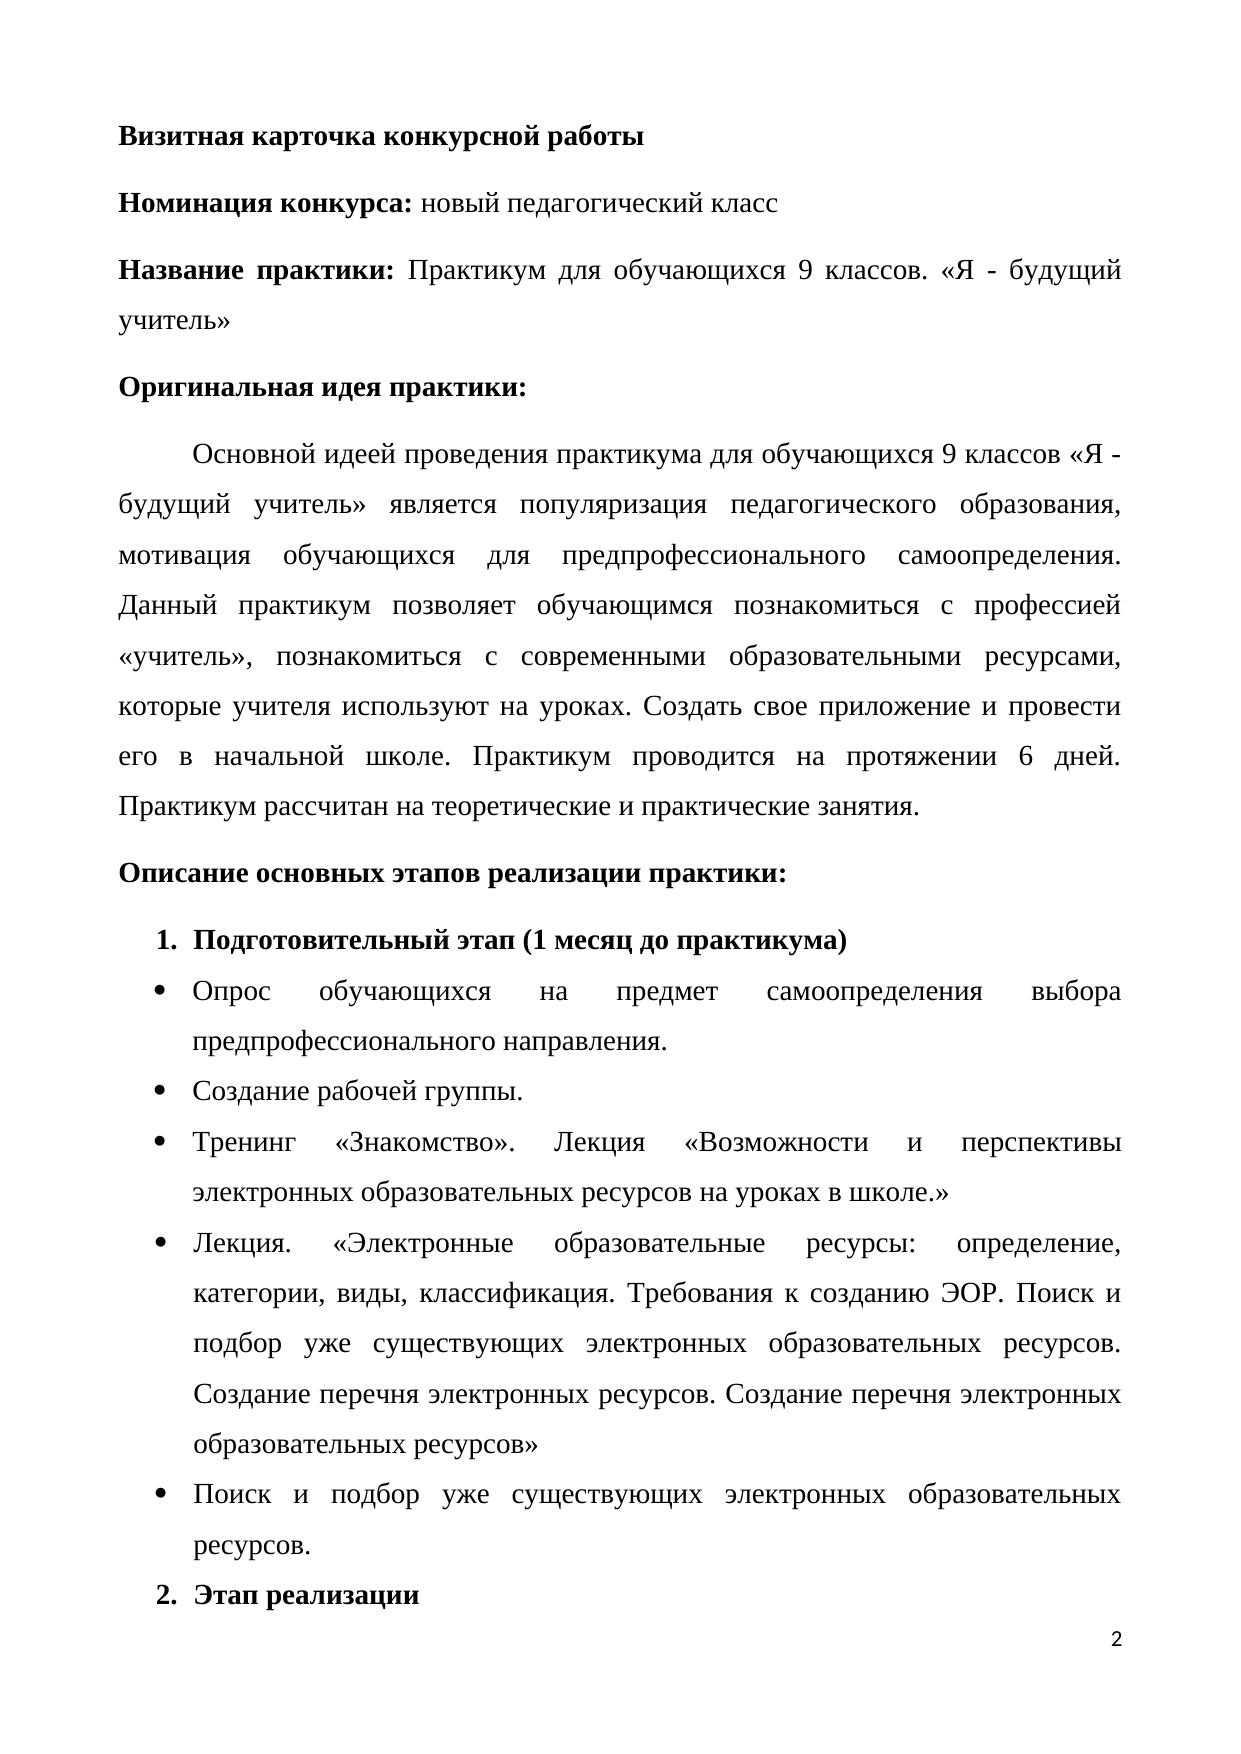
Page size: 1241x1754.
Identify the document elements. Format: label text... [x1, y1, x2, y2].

text Описание основных этапов реализации практики: [118, 856, 1122, 889]
list Подготовительный этап (1 месяц до практикума) [156, 922, 1122, 956]
text Оригинальная идея практики: [118, 369, 1122, 403]
text Основной идеей проведения практикума для обучающихся 9 классов «Я - будущий учитель» является популяризация педагогического образования, мотивация обучающихся для предпрофессионального самоопределения. Данный практикум позволяет обучающимся познакомиться с профессией «учитель», познакомиться с современными образовательными ресурсами, которые учителя используют на уроках. Создать свое приложение и провести его в начальной школе. Практикум проводится на протяжении 6 дней. Практикум рассчитан на теоретические и практические занятия. [118, 436, 1122, 822]
list Лекция. «Электронные образовательные ресурсы: определение, категории, виды, классификация. Требования к созданию ЭОР. Поиск и подбор уже существующих электронных образовательных ресурсов. Создание перечня электронных ресурсов. Создание перечня электронных образовательных ресурсов» [156, 1225, 1122, 1459]
list Создание рабочей группы. [154, 1073, 1122, 1107]
text Номинация конкурса: новый педагогический класс [118, 185, 1122, 219]
list Тренинг «Знакомство». Лекция «Возможности и перспективы электронных образовательных ресурсов на уроках в школе.» [154, 1124, 1122, 1208]
list Поиск и подбор уже существующих электронных образовательных ресурсов. [156, 1476, 1122, 1560]
list Этап реализации [156, 1577, 1122, 1611]
text Название практики: Практикум для обучающихся 9 классов. «Я - будущий учитель» [118, 252, 1122, 336]
list Опрос обучающихся на предмет самоопределения выбора предпрофессионального направления. [154, 973, 1122, 1057]
text Визитная карточка конкурсной работы [118, 118, 1122, 152]
